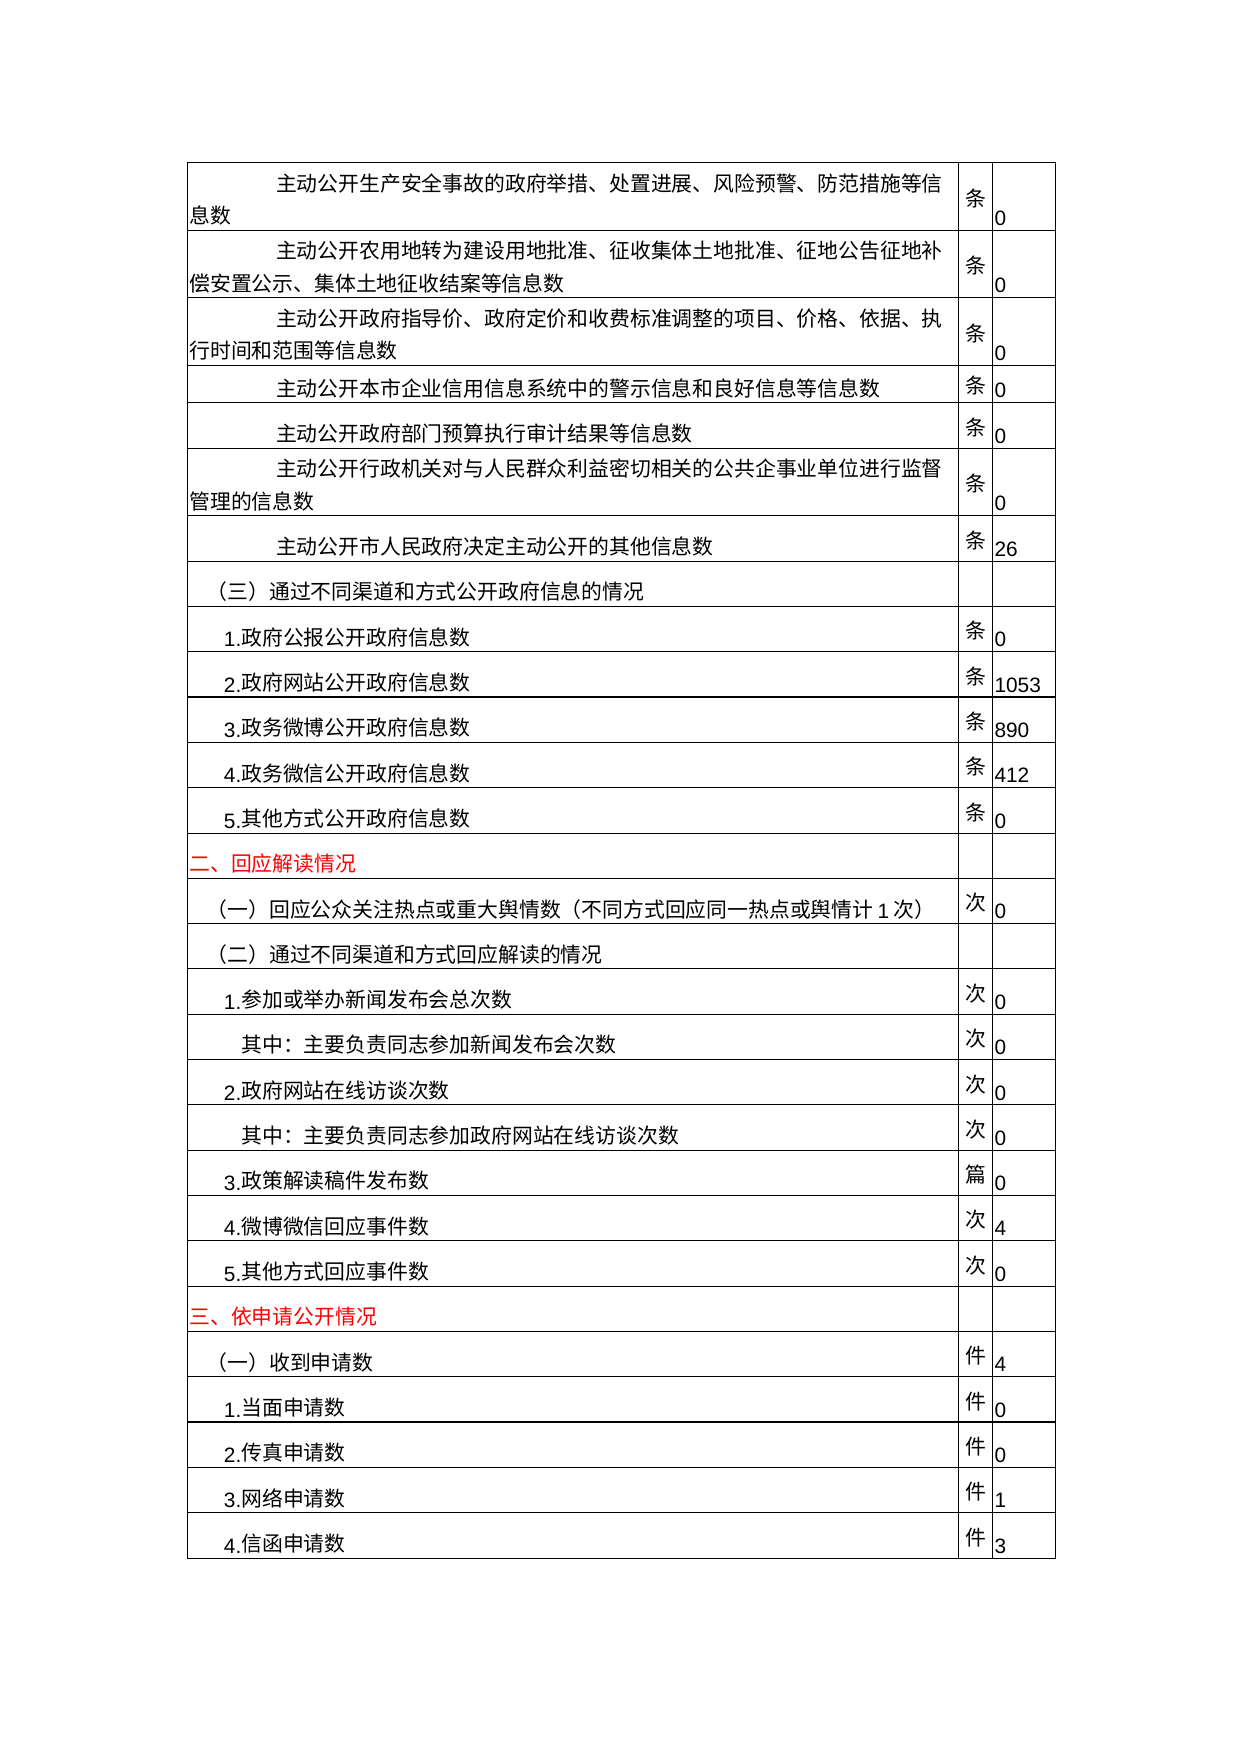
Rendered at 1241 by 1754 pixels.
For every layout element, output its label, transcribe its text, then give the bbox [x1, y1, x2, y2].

table_cell 890 [993, 698, 1055, 742]
table_cell 4 [993, 1332, 1055, 1376]
table_cell [993, 924, 1055, 968]
table_cell 主动公开政府指导价、政府定价和收费标准调整的项目、价格、依据、执行时间和范围等信息数 [188, 298, 958, 365]
table_cell [959, 562, 992, 606]
table_cell 0 [993, 163, 1055, 229]
table_cell 件 [959, 1377, 992, 1421]
table_cell 0 [993, 1015, 1055, 1059]
table_cell 主动公开农用地转为建设用地批准、征收集体土地批准、征地公告征地补偿安置公示、集体土地征收结案等信息数 [188, 231, 958, 297]
table_cell 条 [959, 788, 992, 832]
table_cell 次 [959, 1241, 992, 1286]
table_cell 件 [959, 1513, 992, 1557]
table_cell 其中：主要负责同志参加新闻发布会次数 [188, 1015, 958, 1059]
table_cell 条 [959, 516, 992, 561]
table_cell 主动公开生产安全事故的政府举措、处置进展、风险预警、防范措施等信息数 [188, 163, 958, 229]
table_cell 条 [959, 298, 992, 365]
table_cell 条 [959, 403, 992, 448]
table_cell 4.信函申请数 [188, 1513, 958, 1557]
table_cell 次 [959, 879, 992, 923]
table_cell 件 [959, 1332, 992, 1376]
table_cell 三、依申请公开情况 [188, 1287, 958, 1331]
table_cell 二、回应解读情况 [188, 834, 958, 878]
table_cell 主动公开行政机关对与人民群众利益密切相关的公共企事业单位进行监督管理的信息数 [188, 449, 958, 515]
table_cell 4 [993, 1196, 1055, 1240]
table_cell （一）收到申请数 [188, 1332, 958, 1376]
table_cell 0 [993, 1060, 1055, 1104]
table_cell 0 [993, 1105, 1055, 1149]
table_cell 0 [993, 403, 1055, 448]
table_cell 条 [959, 163, 992, 229]
table_cell 5.其他方式回应事件数 [188, 1241, 958, 1286]
table_cell 5.其他方式公开政府信息数 [188, 788, 958, 832]
table_cell 条 [959, 652, 992, 696]
table_cell 主动公开市人民政府决定主动公开的其他信息数 [188, 516, 958, 561]
table_cell 次 [959, 1015, 992, 1059]
table_cell [993, 562, 1055, 606]
table_cell （三）通过不同渠道和方式公开政府信息的情况 [188, 562, 958, 606]
table_cell 0 [993, 1151, 1055, 1195]
table_cell 0 [993, 231, 1055, 297]
table_cell （一）回应公众关注热点或重大舆情数（不同方式回应同一热点或舆情计1次） [188, 879, 958, 923]
table_cell 条 [959, 698, 992, 742]
table_cell 3.网络申请数 [188, 1468, 958, 1512]
table_cell 条 [959, 743, 992, 787]
table_cell 次 [959, 1105, 992, 1149]
table_cell [959, 1287, 992, 1331]
table_cell 条 [959, 231, 992, 297]
table_cell （二）通过不同渠道和方式回应解读的情况 [188, 924, 958, 968]
table_cell 3 [993, 1513, 1055, 1557]
table_cell 4.政务微信公开政府信息数 [188, 743, 958, 787]
table_cell 次 [959, 969, 992, 1014]
table_cell 主动公开政府部门预算执行审计结果等信息数 [188, 403, 958, 448]
table_cell [959, 924, 992, 968]
table_cell 主动公开本市企业信用信息系统中的警示信息和良好信息等信息数 [188, 366, 958, 402]
table_cell 1.参加或举办新闻发布会总次数 [188, 969, 958, 1014]
table_cell 次 [959, 1196, 992, 1240]
table_cell 3.政务微博公开政府信息数 [188, 698, 958, 742]
table_cell 0 [993, 879, 1055, 923]
table_cell 件 [959, 1423, 992, 1467]
table_cell 0 [993, 788, 1055, 832]
table_cell 2.政府网站公开政府信息数 [188, 652, 958, 696]
table_cell 0 [993, 607, 1055, 651]
table_cell 次 [959, 1060, 992, 1104]
table_cell 0 [993, 969, 1055, 1014]
table_cell 2.传真申请数 [188, 1423, 958, 1467]
table_cell 3.政策解读稿件发布数 [188, 1151, 958, 1195]
table_cell 1053 [993, 652, 1055, 696]
table_cell [993, 834, 1055, 878]
table_cell 0 [993, 366, 1055, 402]
table_cell 条 [959, 366, 992, 402]
table_cell 条 [959, 449, 992, 515]
table_cell 0 [993, 1377, 1055, 1421]
table_cell 0 [993, 449, 1055, 515]
table_cell 0 [993, 298, 1055, 365]
table_cell [993, 1287, 1055, 1331]
table_cell 其中：主要负责同志参加政府网站在线访谈次数 [188, 1105, 958, 1149]
table_cell [959, 834, 992, 878]
table_cell 0 [993, 1423, 1055, 1467]
table_cell 条 [959, 607, 992, 651]
table_cell 26 [993, 516, 1055, 561]
table_cell 0 [993, 1241, 1055, 1286]
table_cell 4.微博微信回应事件数 [188, 1196, 958, 1240]
table_cell 1 [993, 1468, 1055, 1512]
table_cell 412 [993, 743, 1055, 787]
table_cell 2.政府网站在线访谈次数 [188, 1060, 958, 1104]
table_cell 1.政府公报公开政府信息数 [188, 607, 958, 651]
table_cell 1.当面申请数 [188, 1377, 958, 1421]
table_cell 篇 [959, 1151, 992, 1195]
table_cell 件 [959, 1468, 992, 1512]
